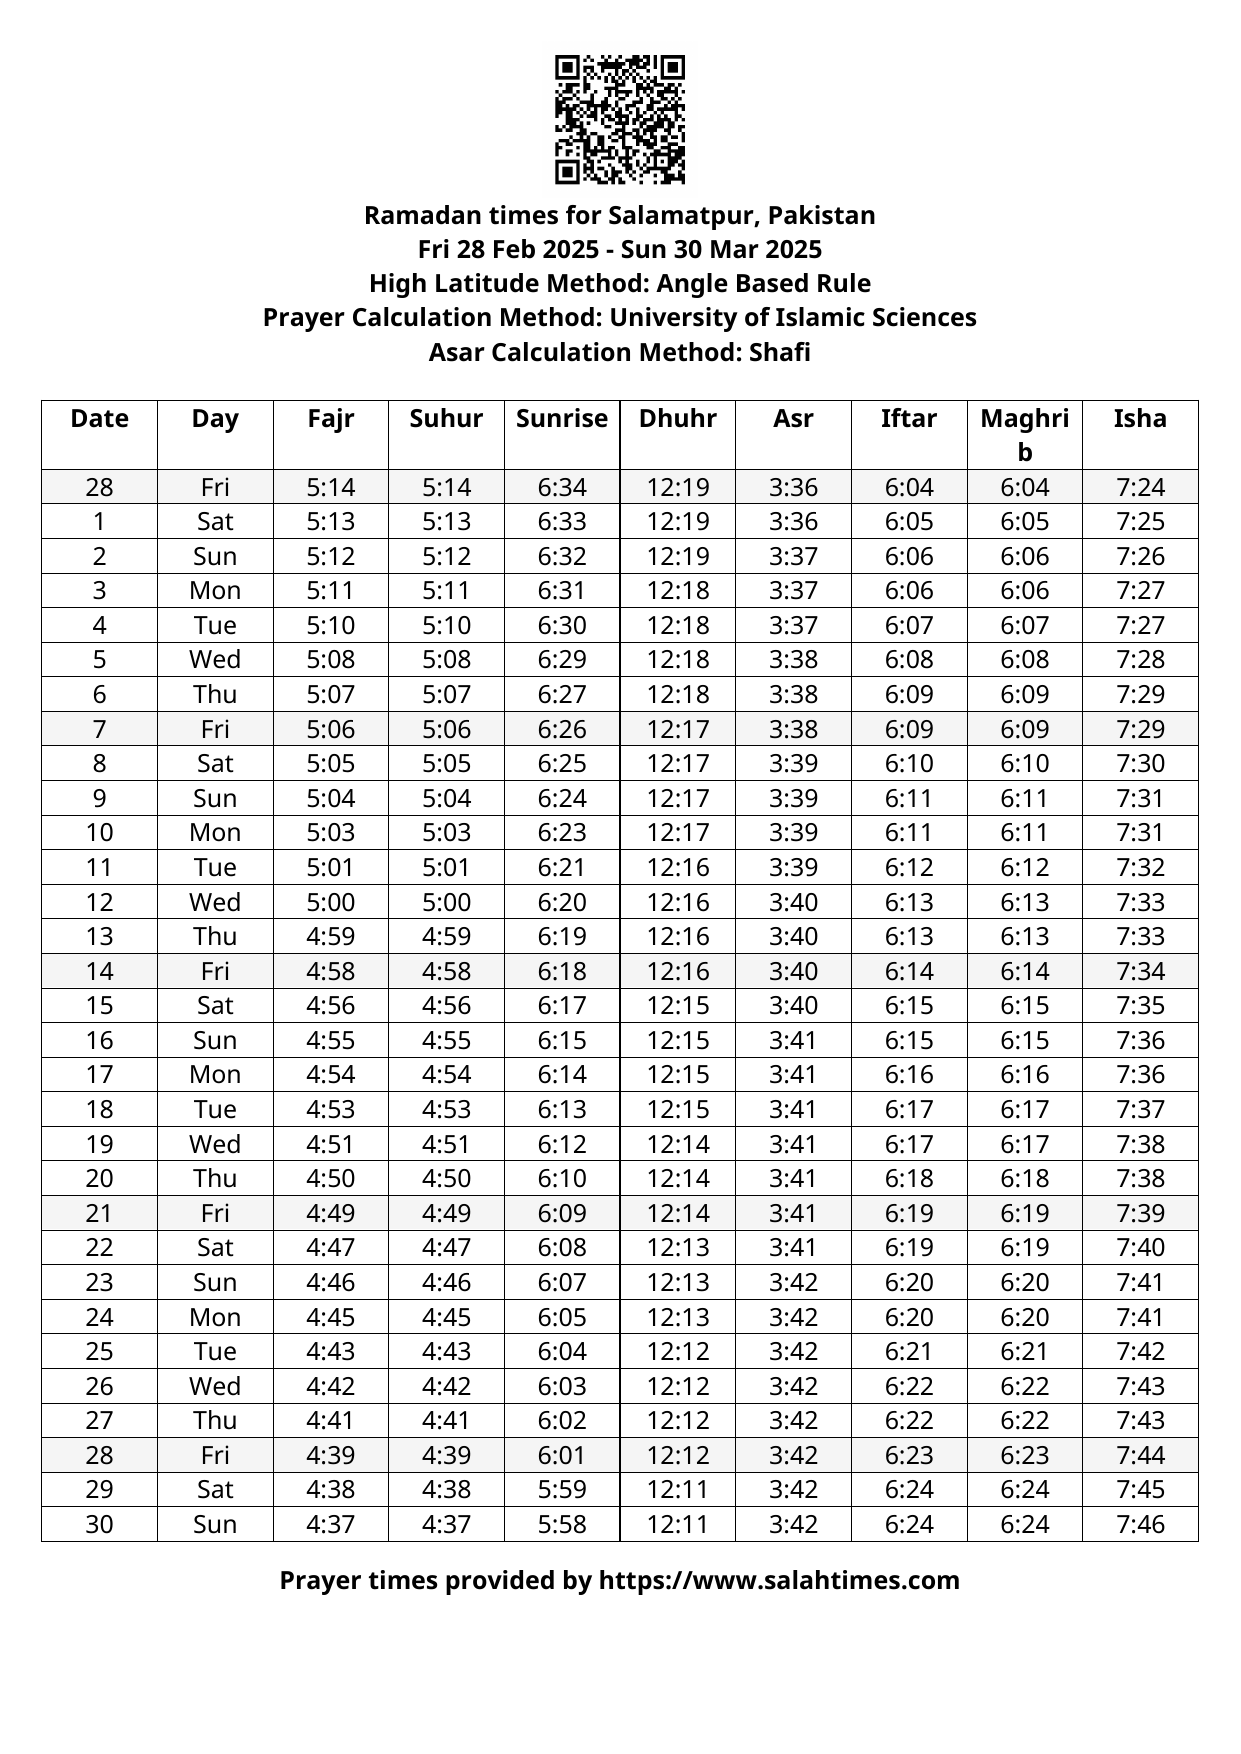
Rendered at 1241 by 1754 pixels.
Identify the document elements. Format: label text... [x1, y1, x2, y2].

table_cell 4:47 [389, 1231, 504, 1264]
table_cell 12:19 [621, 470, 735, 503]
table_cell 24 [42, 1300, 157, 1333]
table_cell 4:49 [389, 1196, 504, 1229]
table_cell 7:29 [1083, 712, 1198, 745]
table_header Fajr [274, 401, 388, 469]
table_cell 3:39 [736, 746, 851, 780]
table_cell 6:05 [968, 504, 1082, 538]
table_cell 6:10 [505, 1161, 619, 1195]
table_cell 5:08 [274, 643, 388, 676]
table_cell 7:27 [1083, 608, 1198, 642]
table_cell 12:17 [621, 746, 735, 780]
table_cell 6:07 [505, 1265, 619, 1299]
table_cell 6:13 [968, 919, 1082, 953]
table_cell 3:42 [736, 1334, 851, 1368]
table_cell 7:35 [1083, 989, 1198, 1022]
table_cell 10 [42, 816, 157, 849]
table_cell 6:22 [852, 1404, 967, 1437]
table_cell Fri [158, 1196, 273, 1229]
table_cell 6:30 [505, 608, 619, 642]
table_cell 6:34 [505, 470, 619, 503]
table_cell 6:14 [968, 954, 1082, 987]
table_cell 4:43 [389, 1334, 504, 1368]
table_cell 6:17 [968, 1127, 1082, 1160]
table_cell 7:39 [1083, 1196, 1198, 1229]
table_cell 12:16 [621, 850, 735, 884]
table_cell 6:17 [852, 1127, 967, 1160]
table_cell 7:43 [1083, 1369, 1198, 1402]
table_cell 12:14 [621, 1196, 735, 1229]
table_cell 7:32 [1083, 850, 1198, 884]
table_cell Fri [158, 954, 273, 987]
table_cell 6:06 [852, 574, 967, 607]
table_cell 3:39 [736, 781, 851, 814]
table_cell 3:42 [736, 1404, 851, 1437]
table_cell 30 [42, 1507, 157, 1541]
table_cell 3:37 [736, 539, 851, 572]
table_cell 12:14 [621, 1127, 735, 1160]
table_cell 7:24 [1083, 470, 1198, 503]
table_cell 4:56 [274, 989, 388, 1022]
table_cell 4:46 [389, 1265, 504, 1299]
table_cell 6:06 [968, 539, 1082, 572]
table_cell 6:26 [505, 712, 619, 745]
table_cell 3:37 [736, 574, 851, 607]
table_cell 6:09 [852, 712, 967, 745]
table_cell 6:06 [968, 574, 1082, 607]
table_cell 12:11 [621, 1507, 735, 1541]
table_cell 12:11 [621, 1473, 735, 1506]
table_cell 28 [42, 470, 157, 503]
table_cell 6:21 [968, 1334, 1082, 1368]
table_cell 6:20 [505, 885, 619, 918]
table_cell 6:19 [505, 919, 619, 953]
table_cell 4:53 [274, 1092, 388, 1126]
table_cell 7:45 [1083, 1473, 1198, 1506]
table_cell 12:15 [621, 989, 735, 1022]
table_cell 8 [42, 746, 157, 780]
table_cell 12:16 [621, 954, 735, 987]
table_cell 4:45 [274, 1300, 388, 1333]
table_cell 5:07 [274, 677, 388, 711]
table_cell 5:13 [389, 504, 504, 538]
table_cell 6:23 [968, 1438, 1082, 1472]
table_cell 12 [42, 885, 157, 918]
table_cell Wed [158, 643, 273, 676]
table_cell 6:11 [968, 816, 1082, 849]
table_cell 27 [42, 1404, 157, 1437]
table_cell 6:13 [505, 1092, 619, 1126]
table_cell 4:38 [389, 1473, 504, 1506]
table_cell 6:24 [968, 1507, 1082, 1541]
table_cell 6:09 [505, 1196, 619, 1229]
table_cell 7:40 [1083, 1231, 1198, 1264]
table_cell 6:10 [852, 746, 967, 780]
table_cell Tue [158, 1334, 273, 1368]
table_cell 6:06 [852, 539, 967, 572]
table_cell 6:08 [968, 643, 1082, 676]
table_cell 6:24 [852, 1507, 967, 1541]
table_cell 4:38 [274, 1473, 388, 1506]
table_cell 6:24 [852, 1473, 967, 1506]
table_header Date [42, 401, 157, 469]
table_cell 12:12 [621, 1369, 735, 1402]
table_cell 12:17 [621, 816, 735, 849]
table_cell 4:56 [389, 989, 504, 1022]
table_cell Sat [158, 989, 273, 1022]
table_cell 12:15 [621, 1092, 735, 1126]
table_cell 29 [42, 1473, 157, 1506]
table_cell Sat [158, 1231, 273, 1264]
table_cell 4:39 [274, 1438, 388, 1472]
table_cell 6:20 [968, 1265, 1082, 1299]
table_cell 3:40 [736, 885, 851, 918]
table_cell 6:05 [852, 504, 967, 538]
table_cell 19 [42, 1127, 157, 1160]
table_cell 4:50 [274, 1161, 388, 1195]
table_cell 7:43 [1083, 1404, 1198, 1437]
table_cell 6:07 [968, 608, 1082, 642]
table_cell Mon [158, 1300, 273, 1333]
table_cell 3:40 [736, 954, 851, 987]
table_cell 5:00 [274, 885, 388, 918]
table_cell 6:01 [505, 1438, 619, 1472]
table_cell Thu [158, 919, 273, 953]
table_cell Tue [158, 608, 273, 642]
table_cell Wed [158, 1369, 273, 1402]
table_cell 12:15 [621, 1023, 735, 1057]
table_cell 6 [42, 677, 157, 711]
table_cell 7:41 [1083, 1265, 1198, 1299]
table_cell 3:42 [736, 1300, 851, 1333]
table_cell 6:04 [852, 470, 967, 503]
table_cell 2 [42, 539, 157, 572]
table_cell 5:05 [274, 746, 388, 780]
table_cell 12:18 [621, 643, 735, 676]
table_cell 25 [42, 1334, 157, 1368]
table_cell 6:10 [968, 746, 1082, 780]
table_cell 7:27 [1083, 574, 1198, 607]
table_cell 16 [42, 1023, 157, 1057]
table_cell 5:06 [389, 712, 504, 745]
table_cell 23 [42, 1265, 157, 1299]
table_cell 12:18 [621, 574, 735, 607]
table_cell 5:14 [274, 470, 388, 503]
table_cell 3:40 [736, 989, 851, 1022]
table_cell 4:54 [274, 1058, 388, 1091]
table_header Isha [1083, 401, 1198, 469]
table_header Suhur [389, 401, 504, 469]
table_cell 6:18 [505, 954, 619, 987]
table_cell 4:50 [389, 1161, 504, 1195]
table_cell 6:02 [505, 1404, 619, 1437]
table_cell Thu [158, 677, 273, 711]
table_cell 3:41 [736, 1161, 851, 1195]
table_cell 6:22 [968, 1404, 1082, 1437]
table_cell 7:34 [1083, 954, 1198, 987]
table_cell 6:27 [505, 677, 619, 711]
table_cell 12:17 [621, 781, 735, 814]
table_cell 3:39 [736, 816, 851, 849]
table_cell 6:23 [852, 1438, 967, 1472]
table_cell 6:08 [505, 1231, 619, 1264]
table_cell 5:13 [274, 504, 388, 538]
table_cell 12:13 [621, 1300, 735, 1333]
table_cell Sun [158, 539, 273, 572]
table_cell 4:39 [389, 1438, 504, 1472]
table_cell 5:01 [389, 850, 504, 884]
table_cell 6:20 [852, 1265, 967, 1299]
table_cell Sun [158, 1507, 273, 1541]
text Fri 28 Feb 2025 - Sun 30 Mar 2025 [42, 232, 1198, 266]
table_cell Sat [158, 746, 273, 780]
table_cell 3:41 [736, 1231, 851, 1264]
table_cell 6:15 [852, 989, 967, 1022]
table_cell 3:41 [736, 1023, 851, 1057]
table_cell 6:19 [968, 1231, 1082, 1264]
table_cell 6:29 [505, 643, 619, 676]
table_cell 6:04 [968, 470, 1082, 503]
table_cell 12:16 [621, 885, 735, 918]
table_cell 6:08 [852, 643, 967, 676]
table_cell 4:42 [274, 1369, 388, 1402]
table_cell 6:18 [852, 1161, 967, 1195]
table_header Dhuhr [621, 401, 735, 469]
table_cell 5:04 [389, 781, 504, 814]
table_cell 6:19 [968, 1196, 1082, 1229]
table_cell 4:41 [274, 1404, 388, 1437]
table_cell Thu [158, 1161, 273, 1195]
table_cell 12:17 [621, 712, 735, 745]
table_cell 12:19 [621, 504, 735, 538]
table_cell 7:25 [1083, 504, 1198, 538]
table_cell 6:25 [505, 746, 619, 780]
table_cell 15 [42, 989, 157, 1022]
table_cell 6:12 [505, 1127, 619, 1160]
table_cell 13 [42, 919, 157, 953]
table_cell 6:19 [852, 1231, 967, 1264]
table_cell 6:18 [968, 1161, 1082, 1195]
table_cell 4:46 [274, 1265, 388, 1299]
table_cell 6:20 [968, 1300, 1082, 1333]
table_cell 12:16 [621, 919, 735, 953]
text Prayer times provided by https://www.salahtimes.com [42, 1563, 1198, 1597]
table_cell Wed [158, 1127, 273, 1160]
table_cell 4:54 [389, 1058, 504, 1091]
table_cell 6:24 [505, 781, 619, 814]
table_cell 6:13 [968, 885, 1082, 918]
table_cell 3:41 [736, 1058, 851, 1091]
table_cell 6:19 [852, 1196, 967, 1229]
table_cell 4:42 [389, 1369, 504, 1402]
table_cell 6:22 [852, 1369, 967, 1402]
table_cell 3:41 [736, 1196, 851, 1229]
table_cell 5:08 [389, 643, 504, 676]
table_cell 12:12 [621, 1334, 735, 1368]
table_cell Fri [158, 470, 273, 503]
table_cell 12:13 [621, 1265, 735, 1299]
table_cell Tue [158, 850, 273, 884]
table_cell 4:58 [389, 954, 504, 987]
table_cell 5:00 [389, 885, 504, 918]
table_cell 3:37 [736, 608, 851, 642]
table_cell 6:33 [505, 504, 619, 538]
table_cell 5:58 [505, 1507, 619, 1541]
table_cell 3:42 [736, 1369, 851, 1402]
table_cell 12:18 [621, 677, 735, 711]
table_cell Sat [158, 1473, 273, 1506]
table_cell Sun [158, 1265, 273, 1299]
table_cell 6:05 [505, 1300, 619, 1333]
text Ramadan times for Salamatpur, Pakistan [42, 198, 1198, 232]
table_cell 6:13 [852, 885, 967, 918]
table_cell 6:09 [968, 677, 1082, 711]
table_cell 26 [42, 1369, 157, 1402]
table_cell 5:14 [389, 470, 504, 503]
table_cell 6:22 [968, 1369, 1082, 1402]
text Asar Calculation Method: Shafi [42, 334, 1198, 368]
table_cell 4:37 [274, 1507, 388, 1541]
table_cell 6:21 [852, 1334, 967, 1368]
table_cell 6:09 [852, 677, 967, 711]
table_cell 7:30 [1083, 746, 1198, 780]
table_cell 4:58 [274, 954, 388, 987]
table_cell 5:05 [389, 746, 504, 780]
table_cell 3:42 [736, 1265, 851, 1299]
table_cell Sun [158, 1023, 273, 1057]
table_cell 4:45 [389, 1300, 504, 1333]
table_cell 7:28 [1083, 643, 1198, 676]
table_cell 4:59 [274, 919, 388, 953]
table_cell 28 [42, 1438, 157, 1472]
table_cell 12:14 [621, 1161, 735, 1195]
table_cell 3:36 [736, 470, 851, 503]
table_cell 3:41 [736, 1127, 851, 1160]
table_cell 6:09 [968, 712, 1082, 745]
table_cell 6:16 [968, 1058, 1082, 1091]
table_cell 3:40 [736, 919, 851, 953]
table_cell 6:12 [968, 850, 1082, 884]
table_cell Wed [158, 885, 273, 918]
table_cell 5:12 [389, 539, 504, 572]
table_header Iftar [852, 401, 967, 469]
table_cell 7:36 [1083, 1058, 1198, 1091]
table_cell 6:11 [852, 781, 967, 814]
table_cell Sun [158, 781, 273, 814]
table_cell 7:44 [1083, 1438, 1198, 1472]
table_header Sunrise [505, 401, 619, 469]
table_cell 12:12 [621, 1404, 735, 1437]
table_cell 7:37 [1083, 1092, 1198, 1126]
table_cell 5:03 [274, 816, 388, 849]
table_cell 4 [42, 608, 157, 642]
table_cell 5:07 [389, 677, 504, 711]
table_cell 14 [42, 954, 157, 987]
table_cell 6:03 [505, 1369, 619, 1402]
table_cell 18 [42, 1092, 157, 1126]
table_cell 7:33 [1083, 919, 1198, 953]
table_cell 3:39 [736, 850, 851, 884]
table_cell 4:37 [389, 1507, 504, 1541]
table_cell 12:12 [621, 1438, 735, 1472]
table_cell 5:10 [389, 608, 504, 642]
table_cell 6:11 [852, 816, 967, 849]
table_cell 17 [42, 1058, 157, 1091]
table_cell 12:18 [621, 608, 735, 642]
table_cell 3:41 [736, 1092, 851, 1126]
table_cell 6:14 [505, 1058, 619, 1091]
table_cell 4:43 [274, 1334, 388, 1368]
table_cell 3:42 [736, 1438, 851, 1472]
table_cell Tue [158, 1092, 273, 1126]
table_cell 7:33 [1083, 885, 1198, 918]
table_cell 5:10 [274, 608, 388, 642]
table_cell 4:51 [389, 1127, 504, 1160]
table_cell 20 [42, 1161, 157, 1195]
table_cell 3:38 [736, 643, 851, 676]
table_cell 5:06 [274, 712, 388, 745]
table_cell 5:59 [505, 1473, 619, 1506]
table_cell Fri [158, 712, 273, 745]
table_cell 11 [42, 850, 157, 884]
table_cell 5:12 [274, 539, 388, 572]
picture [542, 41, 699, 198]
table_header Day [158, 401, 273, 469]
table_cell 4:59 [389, 919, 504, 953]
table_cell 4:47 [274, 1231, 388, 1264]
table_cell 6:15 [852, 1023, 967, 1057]
table_cell 3:42 [736, 1473, 851, 1506]
table_cell 3 [42, 574, 157, 607]
table_cell 6:04 [505, 1334, 619, 1368]
text High Latitude Method: Angle Based Rule [42, 266, 1198, 300]
table_cell 6:14 [852, 954, 967, 987]
table_cell 7:36 [1083, 1023, 1198, 1057]
table_cell 6:20 [852, 1300, 967, 1333]
table_cell 6:15 [505, 1023, 619, 1057]
table_cell 4:51 [274, 1127, 388, 1160]
table_cell 6:17 [505, 989, 619, 1022]
table_cell Mon [158, 574, 273, 607]
table_cell 12:15 [621, 1058, 735, 1091]
table_cell 3:36 [736, 504, 851, 538]
table_cell 7:41 [1083, 1300, 1198, 1333]
table_cell Sat [158, 504, 273, 538]
table_cell 6:07 [852, 608, 967, 642]
table_cell 6:16 [852, 1058, 967, 1091]
table_cell 6:15 [968, 1023, 1082, 1057]
table_cell 3:38 [736, 677, 851, 711]
table_cell 7:42 [1083, 1334, 1198, 1368]
table_header Maghrib [968, 401, 1082, 469]
table_cell 6:12 [852, 850, 967, 884]
table_cell 7:46 [1083, 1507, 1198, 1541]
table_cell 3:38 [736, 712, 851, 745]
text Prayer Calculation Method: University of Islamic Sciences [42, 300, 1198, 334]
table_cell 3:42 [736, 1507, 851, 1541]
table_cell 6:13 [852, 919, 967, 953]
table_cell 12:13 [621, 1231, 735, 1264]
table_cell 6:21 [505, 850, 619, 884]
table_cell 7:26 [1083, 539, 1198, 572]
table_cell 1 [42, 504, 157, 538]
table_cell 5:11 [389, 574, 504, 607]
table_header Asr [736, 401, 851, 469]
table_cell 6:15 [968, 989, 1082, 1022]
table_cell 7:31 [1083, 816, 1198, 849]
table_cell 5 [42, 643, 157, 676]
table_cell 4:55 [389, 1023, 504, 1057]
table_cell 6:17 [852, 1092, 967, 1126]
table_cell Mon [158, 816, 273, 849]
table_cell 7 [42, 712, 157, 745]
table_cell Mon [158, 1058, 273, 1091]
table_cell 21 [42, 1196, 157, 1229]
table_cell 7:38 [1083, 1161, 1198, 1195]
table_cell 7:29 [1083, 677, 1198, 711]
table_cell 6:17 [968, 1092, 1082, 1126]
table_cell 4:55 [274, 1023, 388, 1057]
table_cell 4:53 [389, 1092, 504, 1126]
table_cell 9 [42, 781, 157, 814]
table_cell 5:11 [274, 574, 388, 607]
table_cell 4:49 [274, 1196, 388, 1229]
table_cell 4:41 [389, 1404, 504, 1437]
table_cell 6:23 [505, 816, 619, 849]
table_cell 7:31 [1083, 781, 1198, 814]
table_cell 12:19 [621, 539, 735, 572]
table_cell Fri [158, 1438, 273, 1472]
table_cell 5:04 [274, 781, 388, 814]
table_cell Thu [158, 1404, 273, 1437]
table_cell 6:11 [968, 781, 1082, 814]
table_cell 5:03 [389, 816, 504, 849]
table_cell 6:24 [968, 1473, 1082, 1506]
table_cell 6:31 [505, 574, 619, 607]
table_cell 6:32 [505, 539, 619, 572]
table_cell 22 [42, 1231, 157, 1264]
table_cell 7:38 [1083, 1127, 1198, 1160]
table_cell 5:01 [274, 850, 388, 884]
